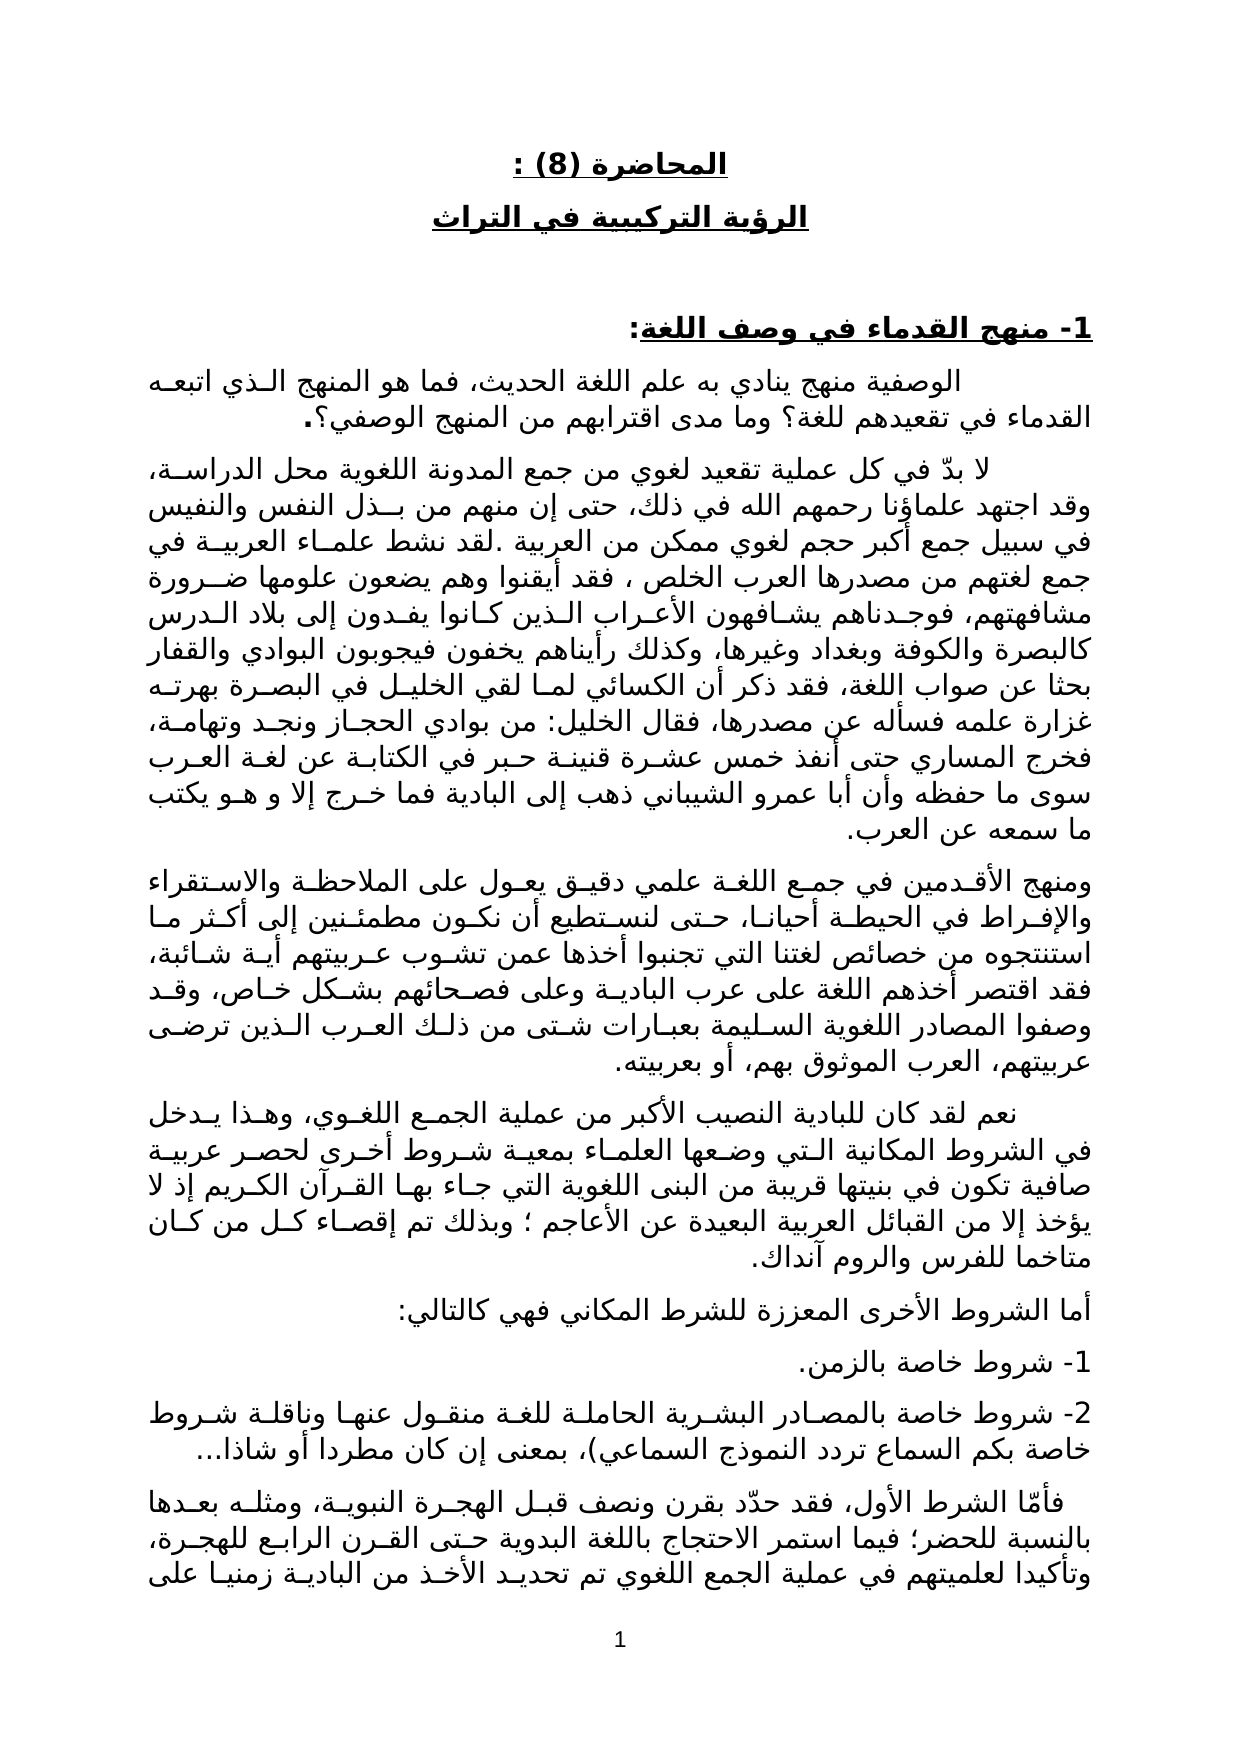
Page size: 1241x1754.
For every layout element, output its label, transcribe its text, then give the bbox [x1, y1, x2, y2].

text لا بدّ في كل عملية تقعيد لغوي من جمع المدونة اللغوية محل الدراسة، وقد اجتهد علماؤنا رحمهم الله في ذلك، حتى إن منهم من بذل النفس والنفيس في سبيل جمع أكبر حجم لغوي ممكن من العربية .لقد نشط علماء العربية في جمع لغتهم من مصدرها العرب الخلص ، فقد أيقنوا وهم يضعون علومها ضرورة مشافهتهم، فوجدناهم يشافهون الأعراب الذين كانوا يفدون إلى بلاد الدرس كالبصرة والكوفة وبغداد وغيرها، وكذلك رأيناهم يخفون فيجوبون البوادي والقفار بحثا عن صواب اللغة، فقد ذكر أن الكسائي لما لقي الخليل في البصرة بهرته غزارة علمه فسأله عن مصدرها، فقال الخليل: من بوادي الحجاز ونجد وتهامة، فخرج المساري حتى أنفذ خمس عشرة قنينة حبر في الكتابة عن لغة العرب سوى ما حفظه وأن أبا عمرو الشيباني ذهب إلى البادية فما خرج إلا و هو يكتب ما سمعه عن العرب. [148, 453, 1093, 846]
text الوصفية منهج ينادي به علم اللغة الحديث، فما هو المنهج الذي اتبعه القدماء في تقعيدهم للغة؟ وما مدى اقترابهم من المنهج الوصفي؟. [148, 364, 1093, 434]
text 2- شروط خاصة بالمصادر البشرية الحاملة للغة منقول عنها وناقلة شروط خاصة بكم السماع تردد النموذج السماعي)، بمعنى إن كان مطردا أو شاذا... [148, 1396, 1093, 1466]
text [148, 1485, 1093, 1591]
text 1- منهج القدماء في وصف اللغة: [148, 311, 1093, 345]
text 1- شروط خاصة بالزمن. [148, 1346, 1093, 1380]
text المحاضرة (8) : [148, 148, 1093, 182]
text نعم لقد كان للبادية النصيب الأكبر من عملية الجمع اللغوي، وهذا يدخل في الشروط المكانية التي وضعها العلماء بمعية شروط أخرى لحصر عربية صافية تكون في بنيتها قريبة من البنى اللغوية التي جاء بها القرآن الكريم إذ لا يؤخذ إلا من القبائل العربية البعيدة عن الأعاجم ؛ وبذلك تم إقصاء كل من كان متاخما للفرس والروم آنداك. [148, 1097, 1093, 1274]
text الرؤية التركيبية في التراث [148, 200, 1093, 234]
text أما الشروط الأخرى المعززة للشرط المكاني فهي كالتالي: [148, 1293, 1093, 1327]
text ومنهج الأقدمين في جمع اللغة علمي دقيق يعول على الملاحظة والاستقراء والإفراط في الحيطة أحيانا، حتى لنستطيع أن نكون مطمئنين إلى أكثر ما استنتجوه من خصائص لغتنا التي تجنبوا أخذها عمن تشوب عربيتهم أية شائبة، فقد اقتصر أخذهم اللغة على عرب البادية وعلى فصحائهم بشكل خاص، وقد وصفوا المصادر اللغوية السليمة بعبارات شتى من ذلك العرب الذين ترضى عربيتهم، العرب الموثوق بهم، أو بعربيته. [148, 864, 1093, 1078]
